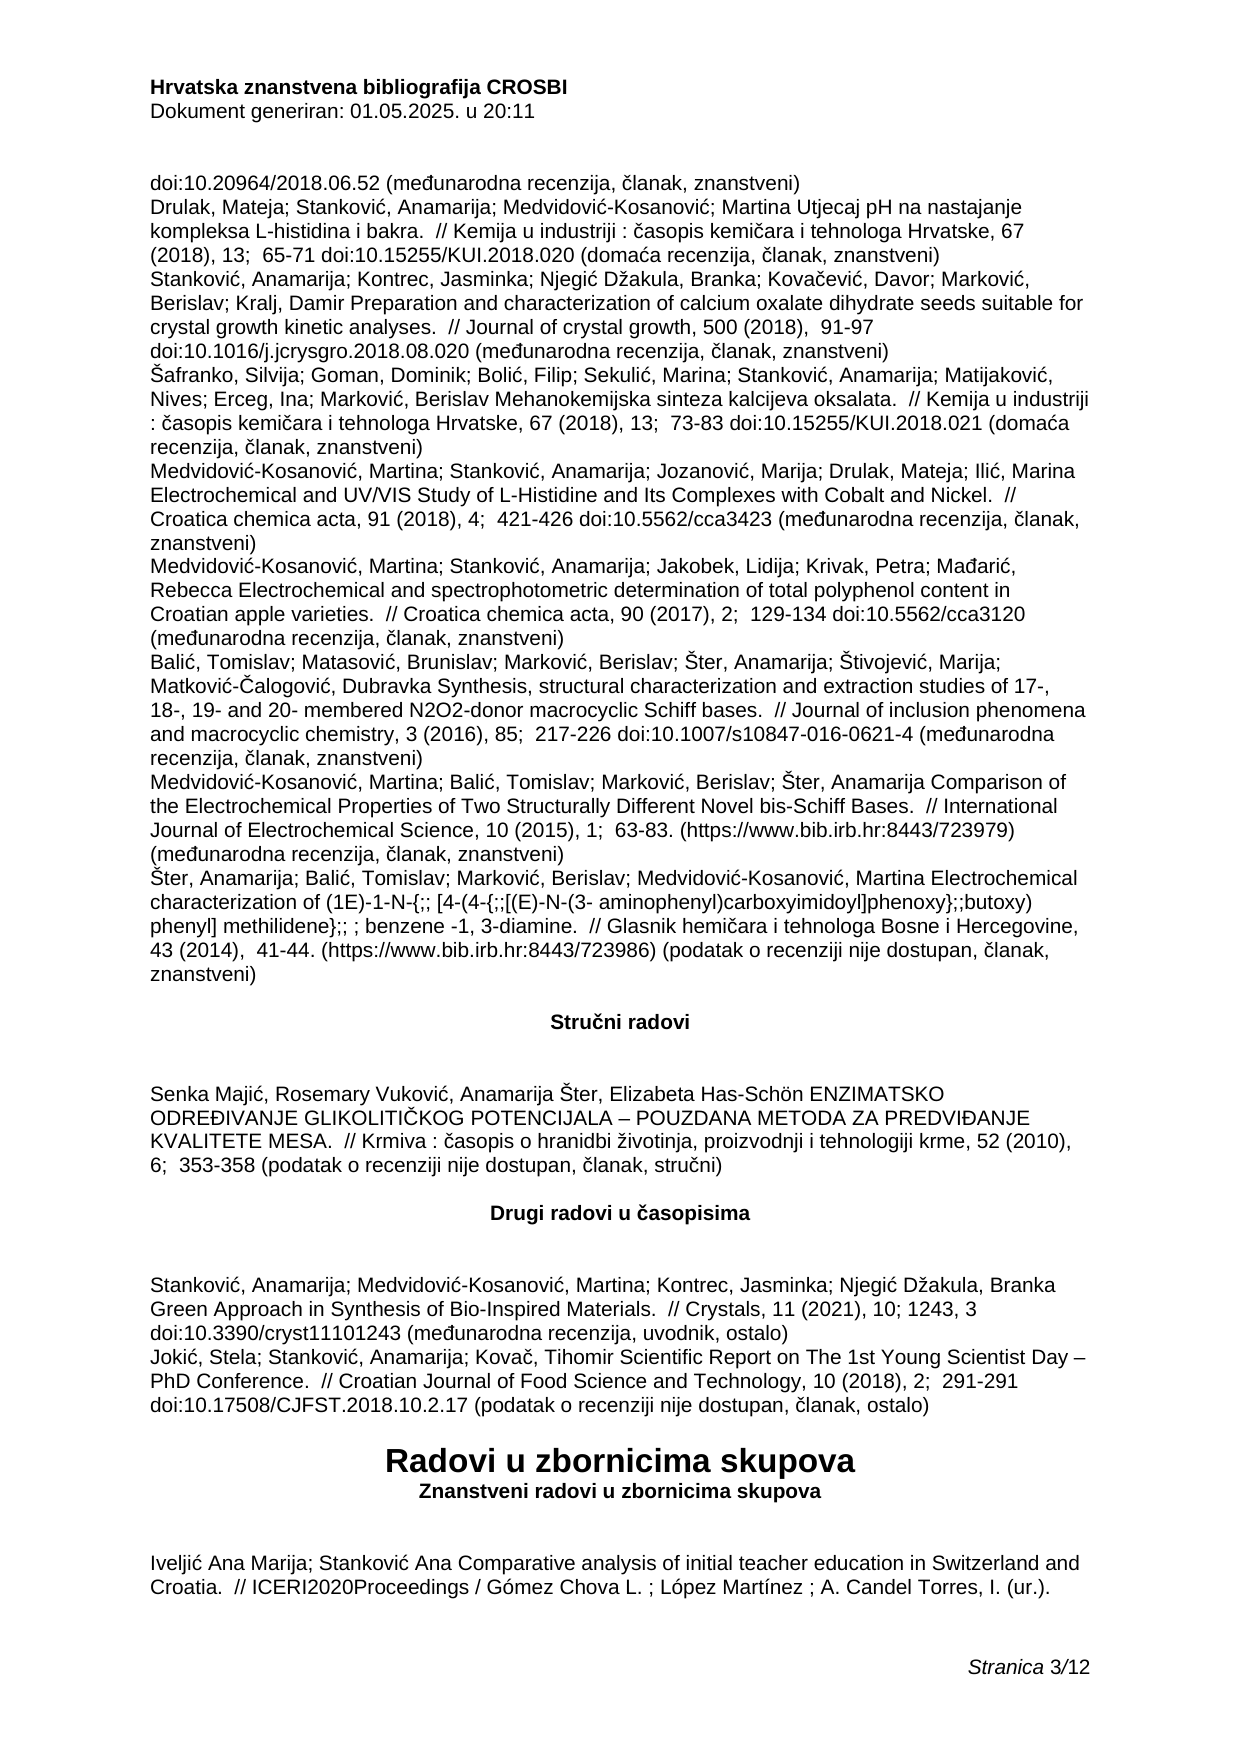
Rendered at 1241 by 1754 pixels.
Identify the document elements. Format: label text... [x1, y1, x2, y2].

subtitle Stručni radovi [150, 1009, 1090, 1033]
text Jokić, Stela; Stanković, Anamarija; Kovač, Tihomir [150, 1345, 1090, 1417]
subtitle Znanstveni radovi u zbornicima skupova [150, 1479, 1090, 1503]
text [150, 1551, 1090, 1599]
text Stanković, Anamarija; Medvidović-Kosanović, Martina; Kontrec, Jasminka; Njegić Džakula, Branka [150, 1273, 1090, 1345]
text Medvidović-Kosanović, Martina; Stanković, Anamarija; Jakobek, Lidija; Krivak, Petra; Mađarić, Rebecca [150, 554, 1090, 650]
subtitle Drugi radovi u časopisima [150, 1201, 1090, 1225]
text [150, 171, 1090, 195]
text Senka Majić, Rosemary Vuković, Anamarija Šter, Elizabeta Has-Schön [150, 1081, 1090, 1177]
text Drulak, Mateja; Stanković, Anamarija; Medvidović-Kosanović; Martina [150, 195, 1090, 267]
text Šter, Anamarija; Balić, Tomislav; Marković, Berislav; Medvidović-Kosanović, Martina [150, 866, 1090, 986]
text Medvidović-Kosanović, Martina; Balić, Tomislav; Marković, Berislav; Šter, Anamarija [150, 770, 1090, 866]
text Balić, Tomislav; Matasović, Brunislav; Marković, Berislav; Šter, Anamarija; Štivojević, Marija; Matković-Čalogović, Dubravka [150, 650, 1090, 770]
text Medvidović-Kosanović, Martina; Stanković, Anamarija; Jozanović, Marija; Drulak, Mateja; Ilić, Marina [150, 458, 1090, 554]
text Šafranko, Silvija; Goman, Dominik; Bolić, Filip; Sekulić, Marina; Stanković, Anamarija; Matijaković, Nives; Erceg, Ina; Marković, Berislav [150, 363, 1090, 458]
subtitle Radovi u zbornicima skupova [150, 1441, 1090, 1479]
text Stanković, Anamarija; Kontrec, Jasminka; Njegić Džakula, Branka; Kovačević, Davor; Marković, Berislav; Kralj, Damir [150, 267, 1090, 363]
